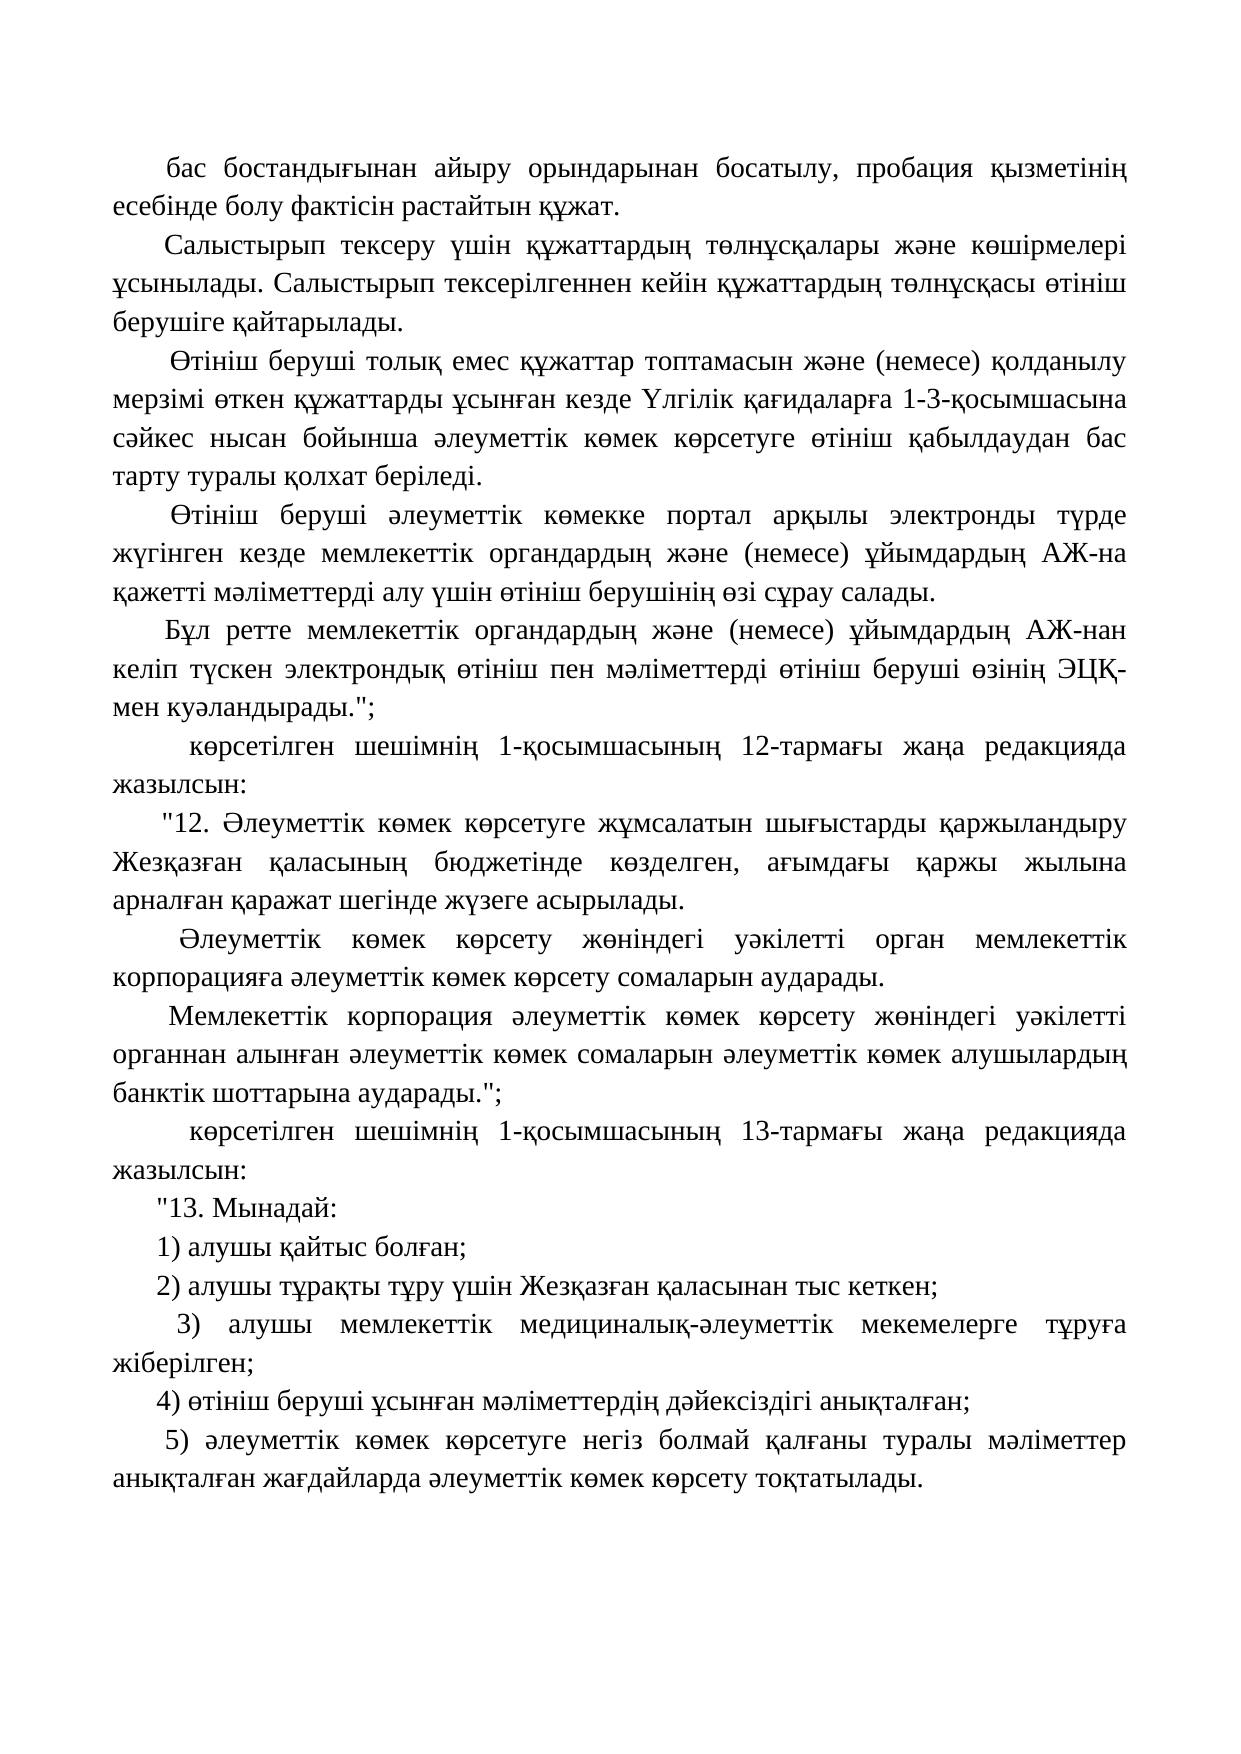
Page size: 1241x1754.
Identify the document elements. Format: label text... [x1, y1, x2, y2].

text 1) алушы қайтыс болған; [112, 1229, 1128, 1263]
text "13. Мынадай: [112, 1191, 1128, 1224]
text Бұл ретте мемлекеттік органдардың және (немесе) ұйымдардың АЖ-нан келіп түскен электрондық өтініш пен мәліметтерді өтініш беруші өзінің ЭЦҚ-мен куәландырады."; [112, 612, 1128, 723]
text 5) әлеуметтік көмек көрсетуге негіз болмай қалғаны туралы мәліметтер анықталған жағдайларда әлеуметтік көмек көрсету тоқтатылады. [112, 1422, 1128, 1494]
text 2) алушы тұрақты тұру үшін Жезқазған қаласынан тыс кеткен; [112, 1268, 1128, 1301]
text Мемлекеттік корпорация әлеуметтік көмек көрсету жөніндегі уәкілетті органнан алынған әлеуметтік көмек сомаларын әлеуметтік көмек алушылардың банктік шоттарына аударады."; [112, 998, 1128, 1108]
text көрсетілген шешімнің 1-қосымшасының 13-тармағы жаңа редакцияда жазылсын: [112, 1113, 1128, 1186]
text Әлеуметтік көмек көрсету жөніндегі уәкілетті орган мемлекеттік корпорацияға әлеуметтік көмек көрсету сомаларын аударады. [112, 921, 1128, 993]
text "12. Әлеуметтік көмек көрсетуге жұмсалатын шығыстарды қаржыландыру Жезқазған қаласының бюджетінде көзделген, ағымдағы қаржы жылына арналған қаражат шегінде жүзеге асырылады. [112, 805, 1128, 916]
text 4) өтініш беруші ұсынған мәліметтердің дәйексіздігі анықталған; [112, 1383, 1128, 1417]
text бас бостандығынан айыру орындарынан босатылу, пробация қызметінің есебінде болу фактісін растайтын құжат. [112, 150, 1128, 222]
text 3) алушы мемлекеттік медициналық-әлеуметтік мекемелерге тұруға жіберілген; [112, 1306, 1128, 1378]
text Салыстырып тексеру үшін құжаттардың төлнұсқалары және көшірмелері ұсынылады. Салыстырып тексерілгеннен кейін құжаттардың төлнұсқасы өтініш берушіге қайтарылады. [112, 227, 1128, 338]
text көрсетілген шешімнің 1-қосымшасының 12-тармағы жаңа редакцияда жазылсын: [112, 728, 1128, 800]
text Өтініш беруші толық емес құжаттар топтамасын және (немесе) қолданылу мерзімі өткен құжаттарды ұсынған кезде Үлгілік қағидаларға 1-3-қосымшасына сәйкес нысан бойынша әлеуметтік көмек көрсетуге өтініш қабылдаудан бас тарту туралы қолхат беріледі. [112, 343, 1128, 492]
text Өтініш беруші әлеуметтік көмекке портал арқылы электронды түрде жүгінген кезде мемлекеттік органдардың және (немесе) ұйымдардың АЖ-на қажетті мәліметтерді алу үшін өтініш берушінің өзі сұрау салады. [112, 497, 1128, 607]
